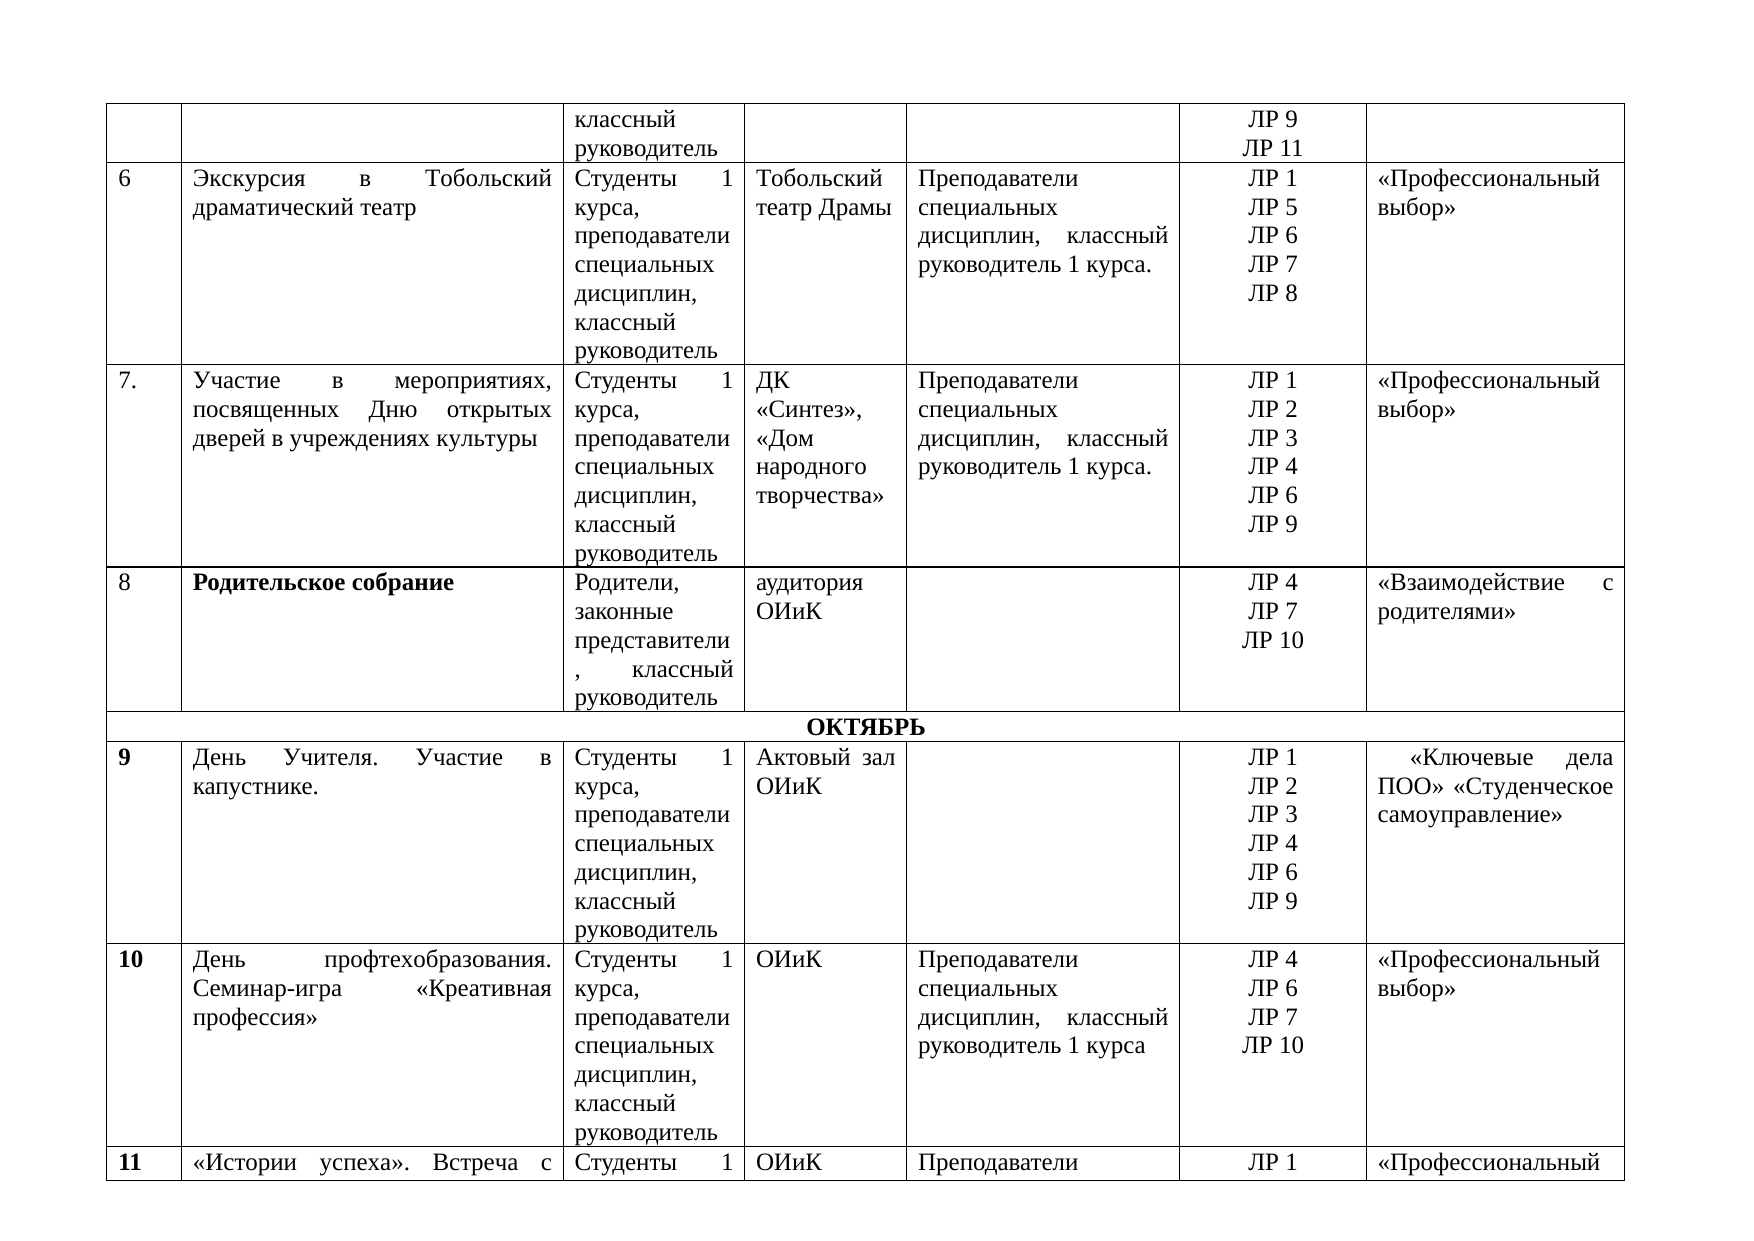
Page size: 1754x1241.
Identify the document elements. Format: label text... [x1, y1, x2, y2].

table_cell Преподаватели специальных дисциплин, классный руководитель 1 курса. [907, 163, 1179, 364]
table_cell ЛР 1 ЛР 5 ЛР 6 ЛР 7 [1180, 1147, 1366, 1180]
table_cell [564, 944, 744, 1146]
table_cell Родительское собрание [182, 568, 563, 711]
table_cell «Профессиональный выбор» [1367, 365, 1624, 566]
table_cell ОКТЯБРЬ [107, 712, 1624, 741]
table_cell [564, 1147, 744, 1180]
table_cell ЛР 1 ЛР 2 ЛР 3 ЛР 4 ЛР 6 ЛР 9 [1180, 742, 1366, 943]
table_cell Участие в мероприятиях, посвященных Дню открытых дверей в учреждениях культуры [182, 365, 563, 566]
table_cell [182, 1147, 563, 1180]
table_cell 6 [107, 163, 181, 364]
table_cell Студенты 1 курса, преподаватели специальных дисциплин, классный руководитель [564, 163, 744, 364]
table_cell 5 [107, 104, 181, 162]
table_cell 8 [107, 568, 181, 711]
table_cell аудитория ОИиК [745, 568, 906, 711]
table_cell [907, 568, 1179, 711]
table_cell Преподаватели специальных дисциплин, классный руководитель 1 курса. [907, 365, 1179, 566]
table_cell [907, 1147, 1179, 1180]
table_cell Студенты 1 курса, преподаватели специальных дисциплин, классный руководитель [564, 742, 744, 943]
table_cell 7. [107, 365, 181, 566]
table_cell Родители, законные представители, классный руководитель [564, 568, 744, 711]
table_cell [1367, 944, 1624, 1146]
table_cell Тобольский театр Драмы [745, 163, 906, 364]
table_cell ЛР 1 ЛР 2 ЛР 3 ЛР 4 ЛР 6 ЛР 9 [1180, 365, 1366, 566]
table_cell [182, 104, 563, 162]
table_cell ДК «Синтез», «Дом народного творчества» [745, 365, 906, 566]
table_cell ЛР 4 ЛР 6 ЛР 7 ЛР 10 [1180, 944, 1366, 1146]
table_cell ОИиК [745, 944, 906, 1146]
table_cell 11 [107, 1147, 181, 1180]
table_cell ОИиК [745, 1147, 906, 1180]
table_cell «Профессиональный выбор» [1367, 163, 1624, 364]
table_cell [907, 104, 1179, 162]
table_cell Экскурсия в Тобольский драматический театр [182, 163, 563, 364]
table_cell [1367, 104, 1624, 162]
table_cell День Учителя. Участие в капустнике. [182, 742, 563, 943]
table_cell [1180, 104, 1366, 162]
table_cell 10 [107, 944, 181, 1146]
table_cell 9 [107, 742, 181, 943]
table_cell Студенты 1 курса, преподаватели специальных дисциплин, классный руководитель [564, 365, 744, 566]
table_cell «Взаимодействие с родителями» [1367, 568, 1624, 711]
table_cell День профтехобразования. Семинар-игра «Креативная профессия» [182, 944, 563, 1146]
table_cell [564, 104, 744, 162]
table_cell [907, 742, 1179, 943]
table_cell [1367, 1147, 1624, 1180]
table_cell ЛР 1 ЛР 5 ЛР 6 ЛР 7 ЛР 8 [1180, 163, 1366, 364]
table_cell ЛР 4 ЛР 7 ЛР 10 [1180, 568, 1366, 711]
table_cell «Ключевые дела ПОО» «Студенческое самоуправление» [1367, 742, 1624, 943]
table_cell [907, 944, 1179, 1146]
table_cell Актовый зал ОИиК [745, 742, 906, 943]
table_cell [745, 104, 906, 162]
